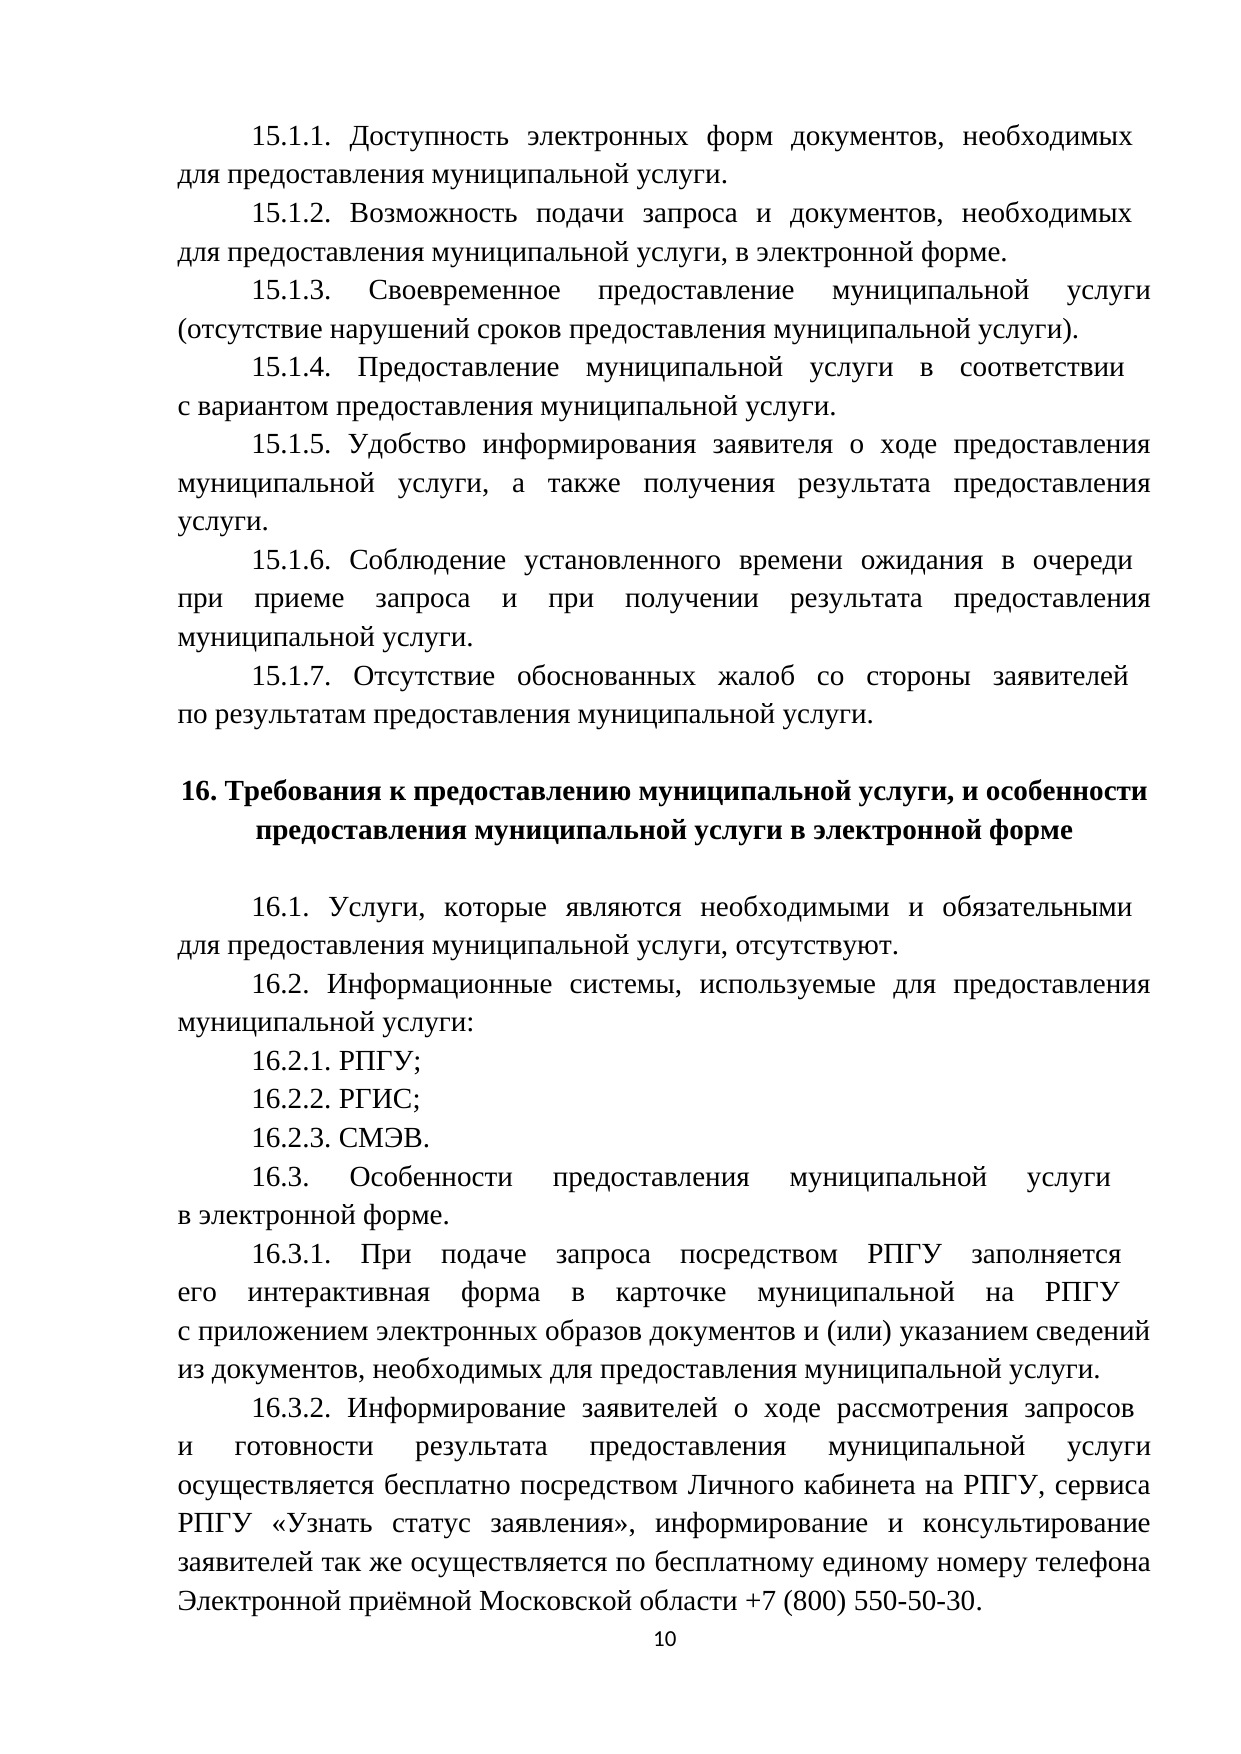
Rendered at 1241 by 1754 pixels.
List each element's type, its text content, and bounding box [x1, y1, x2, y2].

subtitle 16. Требования к предоставлению муниципальной услуги, и особенности предоставления муниципальной услуги в электронной форме [177, 773, 1152, 845]
text 15.1.3. Своевременное предоставление муниципальной услуги (отсутствие нарушений сроков предоставления муниципальной услуги). [177, 272, 1152, 344]
text 15.1.2. Возможность подачи запроса и документов, необходимых для предоставления муниципальной услуги, в электронной форме. [177, 195, 1152, 267]
text 16.3.1. При подаче запроса посредством РПГУ заполняется его интерактивная форма в карточке муниципальной на РПГУ с приложением электронных образов документов и (или) указанием сведений из документов, необходимых для предоставления муниципальной услуги. [177, 1236, 1152, 1385]
text 16.2.3. СМЭВ. [177, 1120, 1152, 1154]
text 16.2.1. РПГУ; [177, 1043, 1152, 1077]
text 16.3. Особенности предоставления муниципальной услуги в электронной форме. [177, 1159, 1152, 1231]
text 16.3.2. Информирование заявителей о ходе рассмотрения запросов и готовности результата предоставления муниципальной услуги осуществляется бесплатно посредством Личного кабинета на РПГУ, сервиса РПГУ «Узнать статус заявления», информирование и консультирование заявителей так же осуществляется по бесплатному единому номеру телефона Электронной приёмной Московской области +7 (800) 550-50-30. [177, 1390, 1152, 1616]
text 15.1.1. Доступность электронных форм документов, необходимых для предоставления муниципальной услуги. [177, 118, 1152, 190]
text 15.1.4. Предоставление муниципальной услуги в соответствии с вариантом предоставления муниципальной услуги. [177, 349, 1152, 421]
text 15.1.5. Удобство информирования заявителя о ходе предоставления муниципальной услуги, а также получения результата предоставления услуги. [177, 426, 1152, 537]
text 16.2. Информационные системы, используемые для предоставления муниципальной услуги: [177, 966, 1152, 1038]
text 16.2.2. РГИС; [177, 1082, 1152, 1115]
text 15.1.6. Соблюдение установленного времени ожидания в очереди при приеме запроса и при получении результата предоставления муниципальной услуги. [177, 542, 1152, 653]
text 15.1.7. Отсутствие обоснованных жалоб со стороны заявителей по результатам предоставления муниципальной услуги. [177, 658, 1152, 730]
text 16.1. Услуги, которые являются необходимыми и обязательными для предоставления муниципальной услуги, отсутствуют. [177, 889, 1152, 961]
